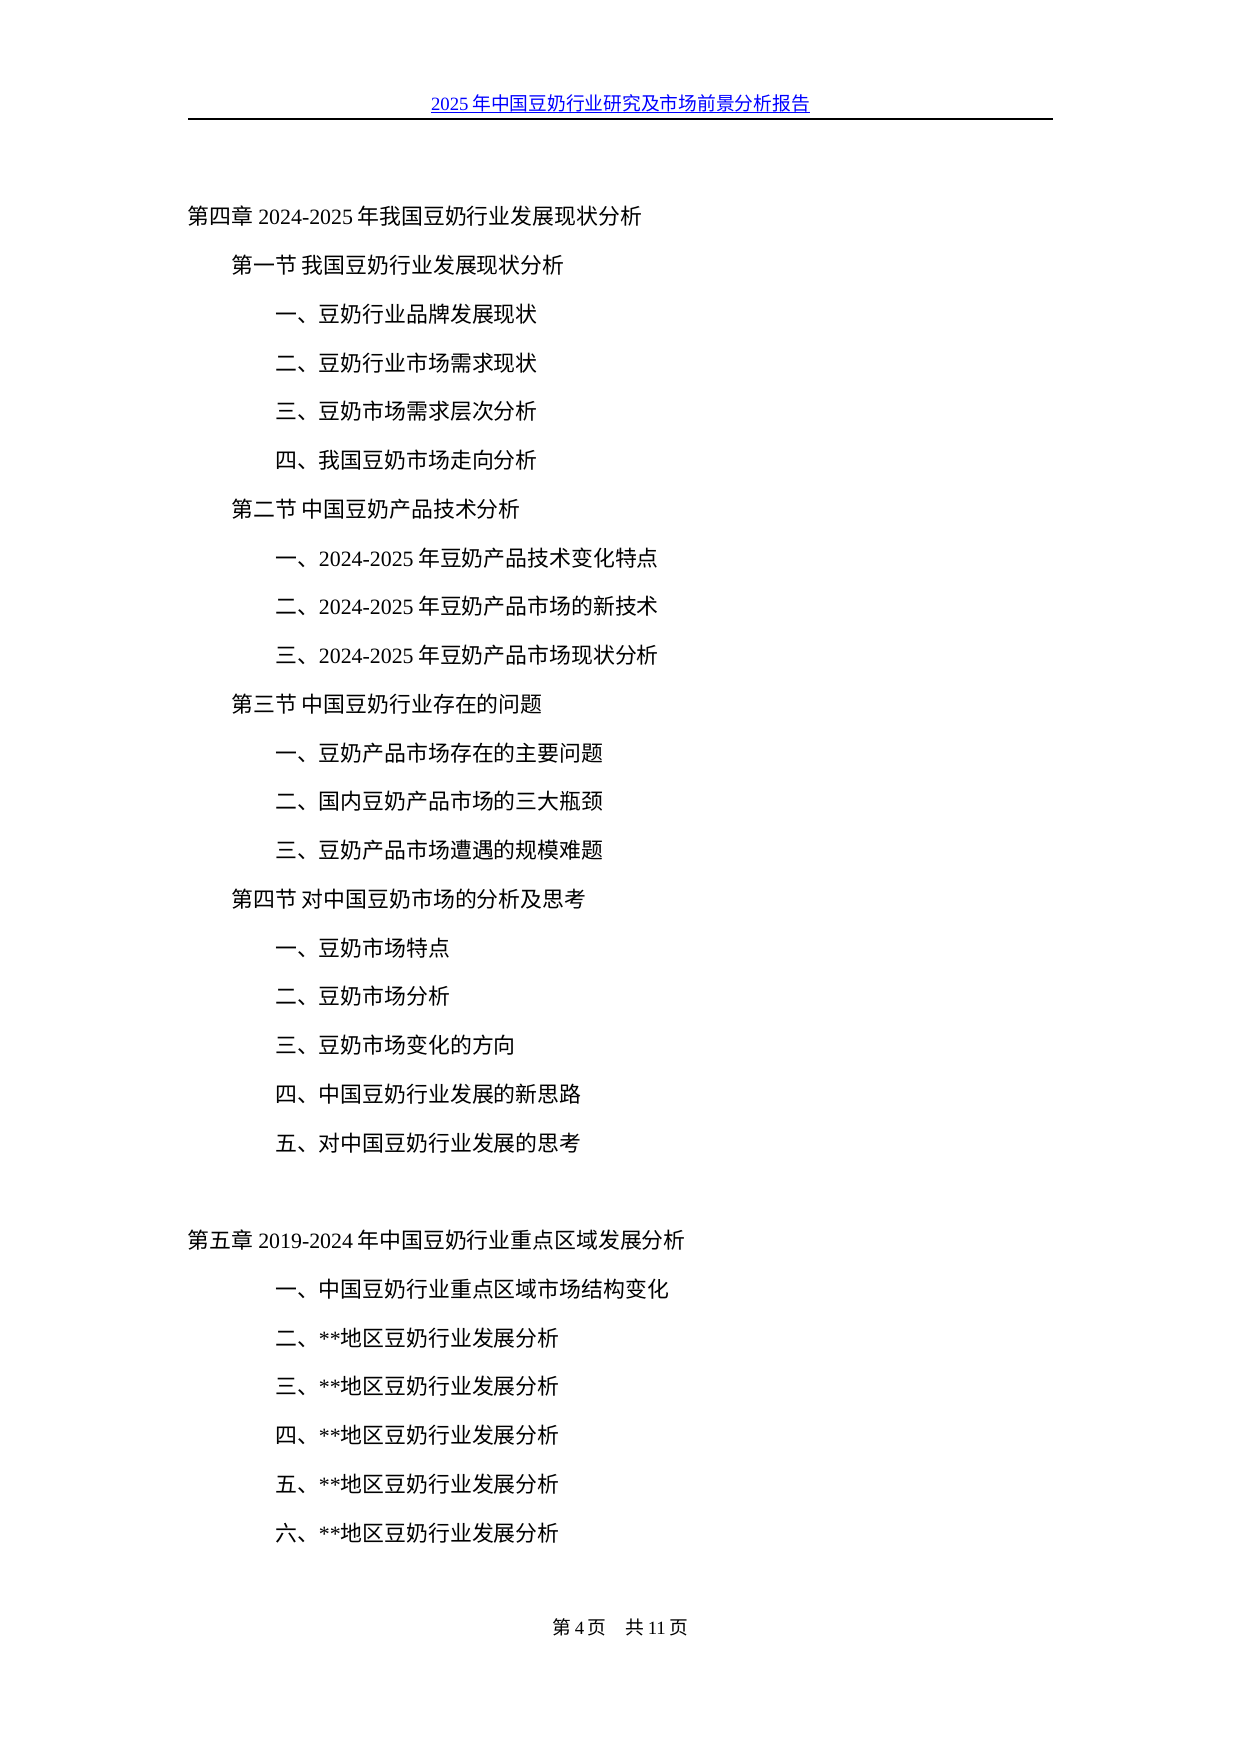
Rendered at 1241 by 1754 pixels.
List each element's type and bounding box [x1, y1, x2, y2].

text [187, 150, 1053, 1548]
